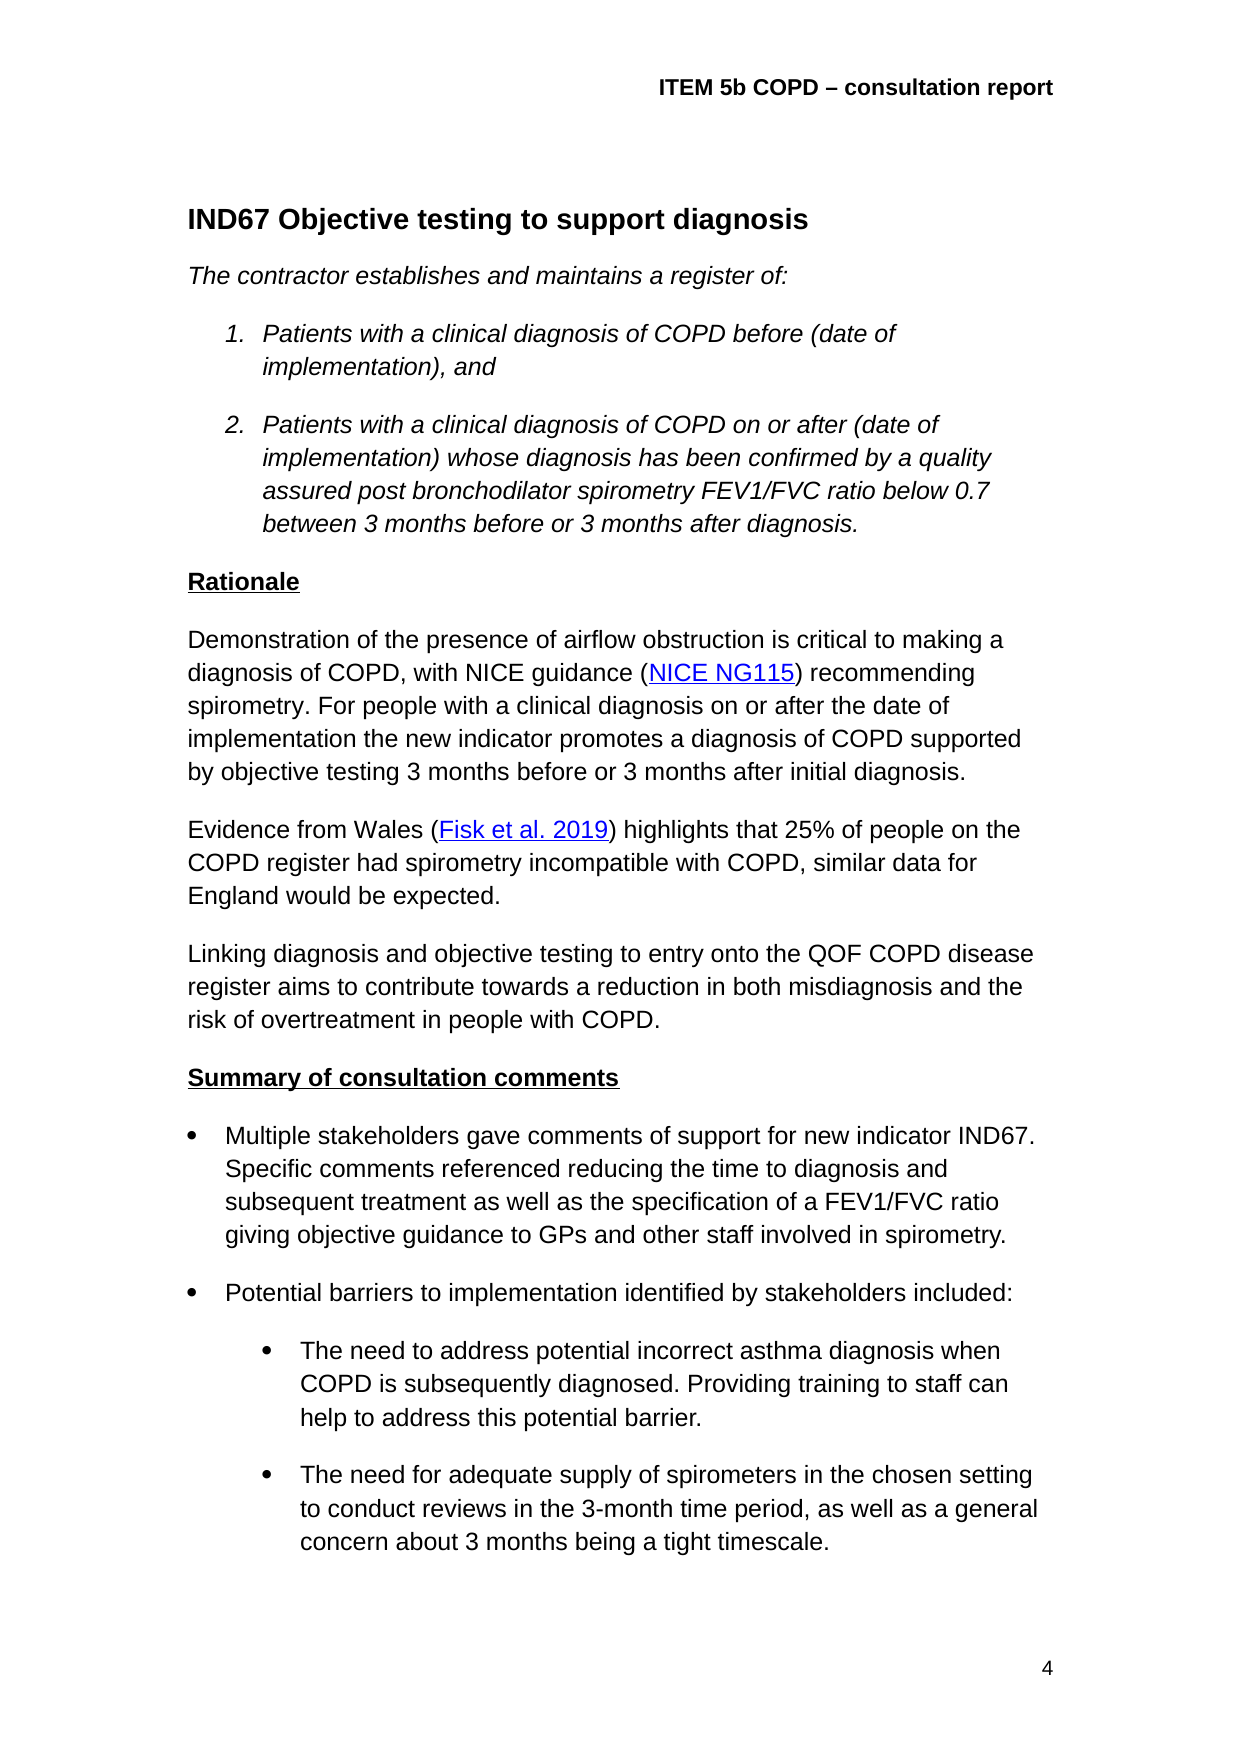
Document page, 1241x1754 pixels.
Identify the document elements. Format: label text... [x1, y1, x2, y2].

text Linking diagnosis and objective testing to entry onto the QOF COPD disease register aims to contribute towards a reduction in both misdiagnosis and the risk of overtreatment in people with COPD. [187, 939, 1053, 1034]
subtitle IND67 Objective testing to support diagnosis [187, 202, 1053, 236]
text The contractor establishes and maintains a register of: [187, 261, 1053, 289]
list Multiple stakeholders gave comments of support for new indicator IND67. Specific comments referenced reducing the time to diagnosis and subsequent treatment as well as the specification of a FEV1/FVC ratio giving objective guidance to GPs and other staff involved in spirometry. [187, 1121, 1053, 1249]
list Potential barriers to implementation identified by stakeholders included: [187, 1278, 1053, 1307]
text Demonstration of the presence of airflow obstruction is critical to making a diagnosis of COPD, with NICE guidance (NICE NG115) recommending spirometry. For people with a clinical diagnosis on or after the date of implementation the new indicator promotes a diagnosis of COPD supported by objective testing 3 months before or 3 months after initial diagnosis. [187, 625, 1053, 786]
list Patients with a clinical diagnosis of COPD before (date of implementation), and [225, 319, 1053, 380]
text Summary of consultation comments [187, 1063, 1053, 1092]
list Patients with a clinical diagnosis of COPD on or after (date of implementation) whose diagnosis has been confirmed by a quality assured post bronchodilator spirometry FEV1/FVC ratio below 0.7 between 3 months before or 3 months after diagnosis. [225, 410, 1053, 537]
text Rationale [187, 567, 1053, 596]
list The need to address potential incorrect asthma diagnosis when COPD is subsequently diagnosed. Providing training to staff can help to address this potential barrier. [262, 1336, 1053, 1431]
text Evidence from Wales (Fisk et al. 2019) highlights that 25% of people on the COPD register had spirometry incompatible with COPD, similar data for England would be expected. [187, 815, 1053, 910]
list The need for adequate supply of spirometers in the chosen setting to conduct reviews in the 3-month time period, as well as a general concern about 3 months being a tight timescale. [262, 1461, 1053, 1555]
